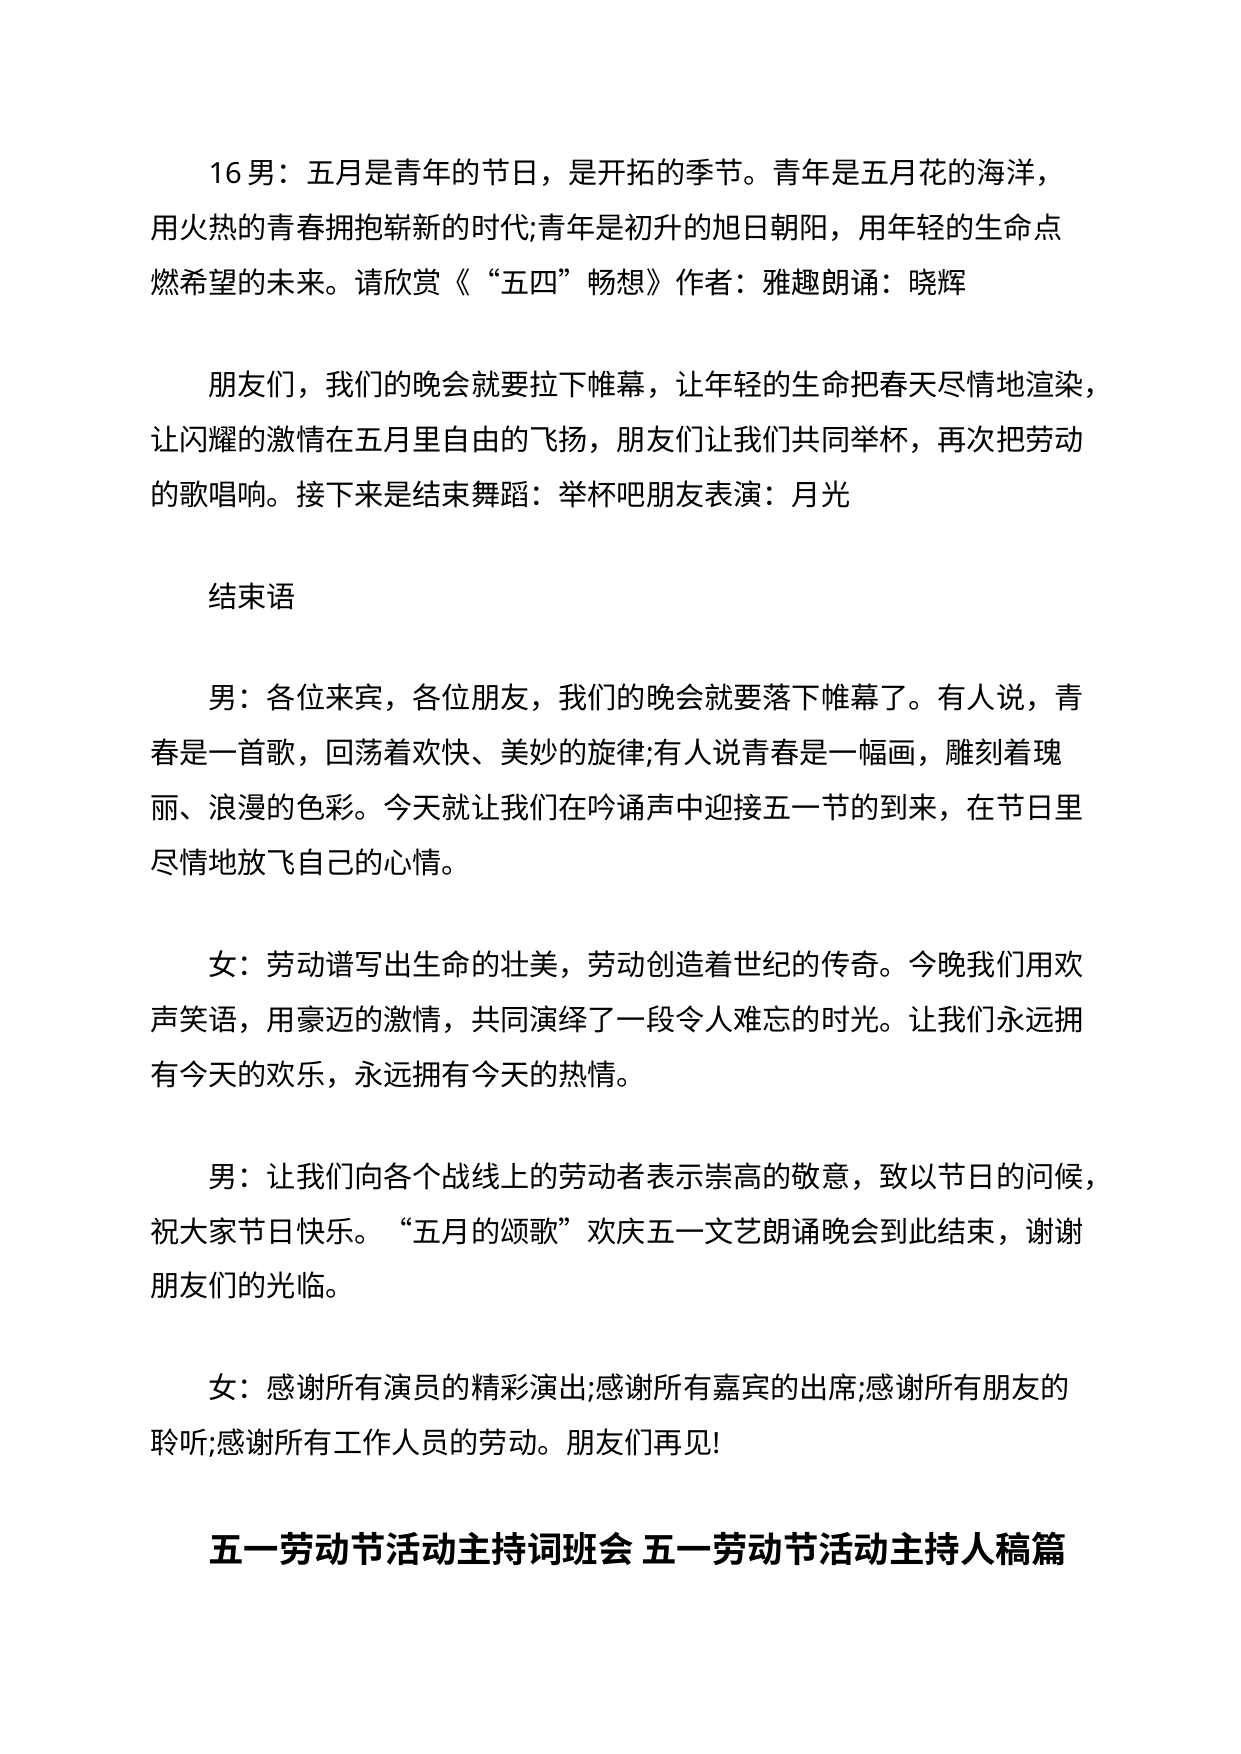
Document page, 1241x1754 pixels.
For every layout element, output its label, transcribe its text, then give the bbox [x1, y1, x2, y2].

text 女：劳动谱写出生命的壮美，劳动创造着世纪的传奇。今晚我们用欢声笑语，用豪迈的激情，共同演绎了一段令人难忘的时光。让我们永远拥有今天的欢乐，永远拥有今天的热情。 [150, 942, 1090, 1094]
text 16男：五月是青年的节日，是开拓的季节。青年是五月花的海洋，用火热的青春拥抱崭新的时代;青年是初升的旭日朝阳，用年轻的生命点燃希望的未来。请欣赏《“五四”畅想》作者：雅趣朗诵：晓辉 [150, 150, 1090, 302]
text 男：各位来宾，各位朋友，我们的晚会就要落下帷幕了。有人说，青春是一首歌，回荡着欢快、美妙的旋律;有人说青春是一幅画，雕刻着瑰丽、浪漫的色彩。今天就让我们在吟诵声中迎接五一节的到来，在节日里尽情地放飞自己的心情。 [150, 675, 1090, 882]
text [150, 1522, 1090, 1573]
text 女：感谢所有演员的精彩演出;感谢所有嘉宾的出席;感谢所有朋友的聆听;感谢所有工作人员的劳动。朋友们再见! [150, 1365, 1090, 1462]
text 男：让我们向各个战线上的劳动者表示崇高的敬意，致以节日的问候，祝大家节日快乐。“五月的颂歌”欢庆五一文艺朗诵晚会到此结束，谢谢朋友们的光临。 [150, 1153, 1090, 1305]
text 结束语 [150, 573, 1090, 616]
text 朋友们，我们的晚会就要拉下帷幕，让年轻的生命把春天尽情地渲染，让闪耀的激情在五月里自由的飞扬，朋友们让我们共同举杯，再次把劳动的歌唱响。接下来是结束舞蹈：举杯吧朋友表演：月光 [150, 362, 1090, 514]
